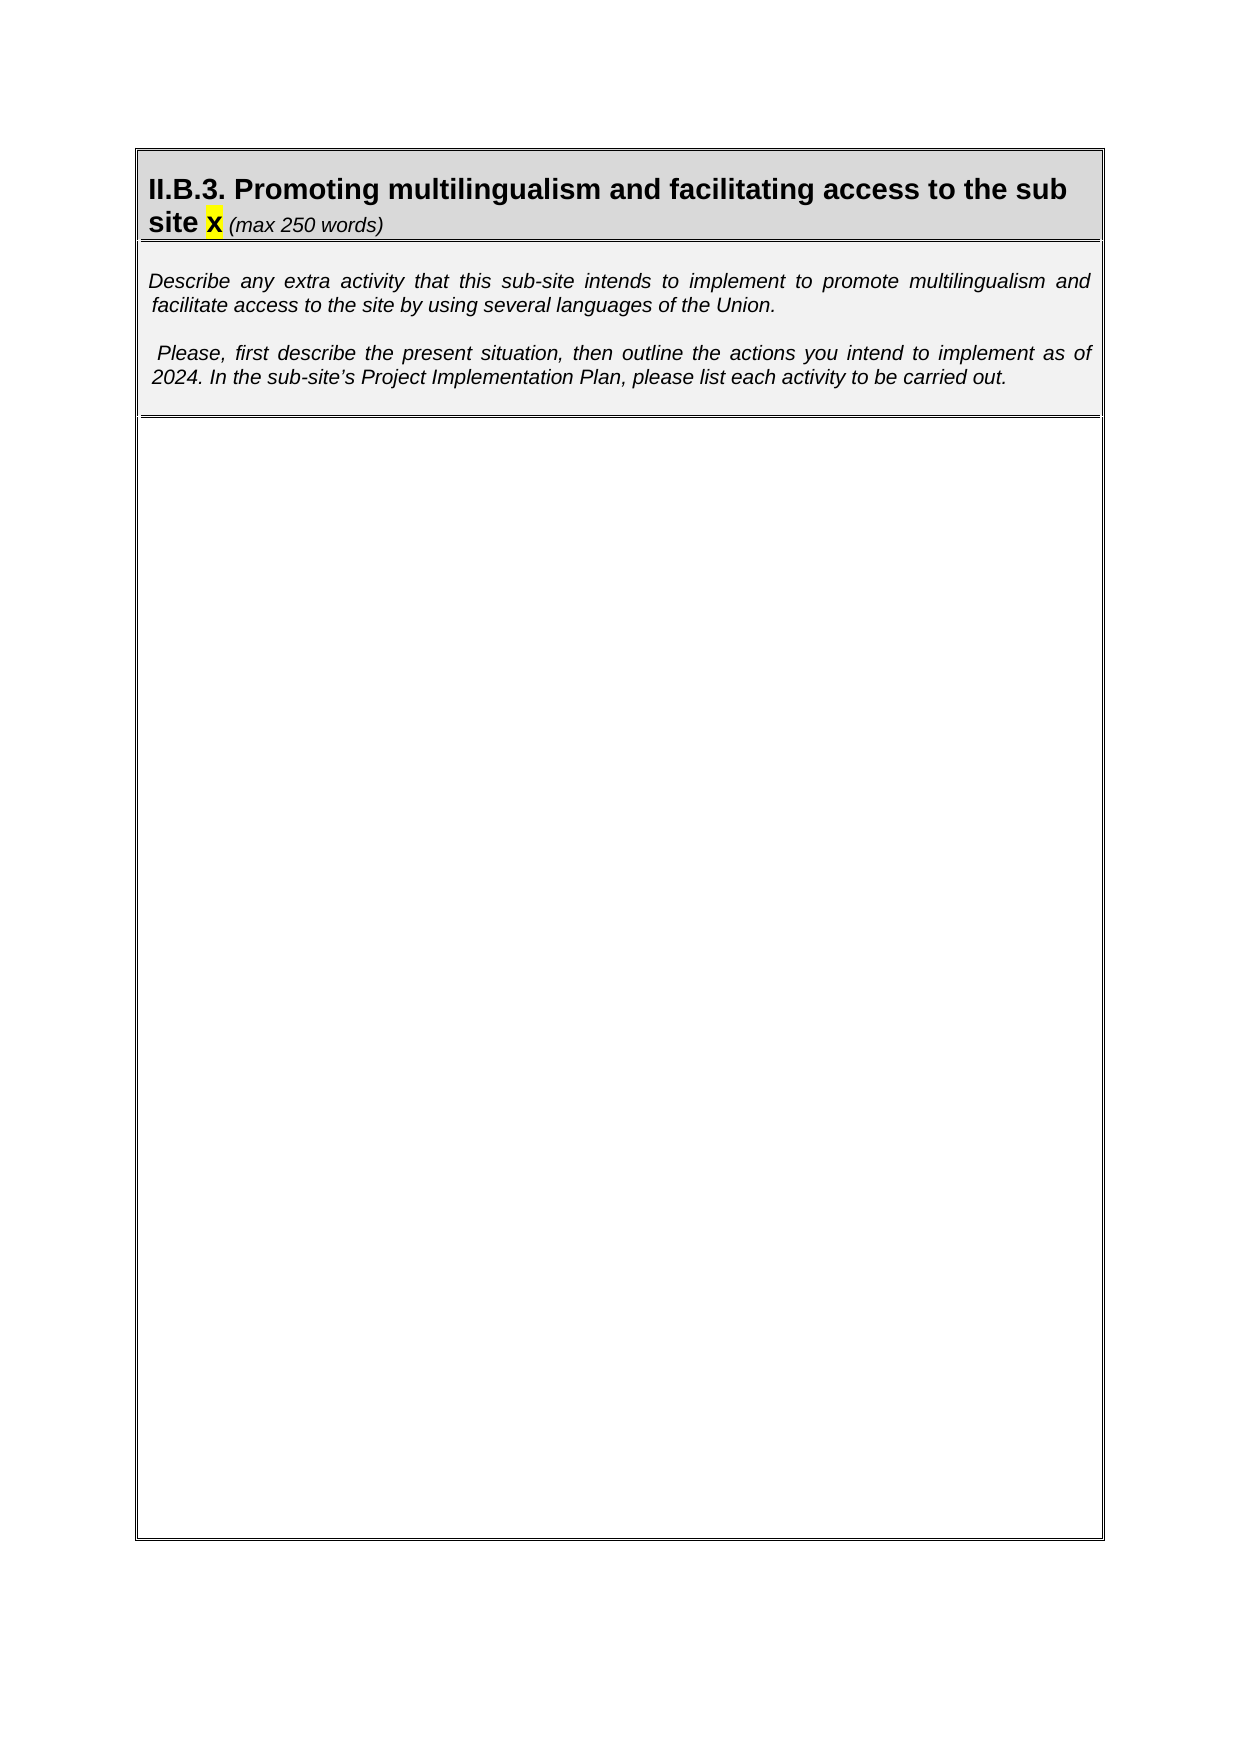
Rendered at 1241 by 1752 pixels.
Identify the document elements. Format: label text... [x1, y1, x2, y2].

table_header II.B.3. Promoting multilingualism and facilitating access to the sub site x (max 250 words) [138, 151, 1102, 239]
table_cell [137, 415, 1103, 1537]
table_cell Describe any extra activity that this sub-site intends to implement to promote multilingualism and facilitate access to the site by using several languages of the Union. Please, first describe the present situation, then outline the actions you intend to implement as of 2024. In the sub-site’s Project Implementation Plan, please list each activity to be carried out. [137, 239, 1103, 415]
